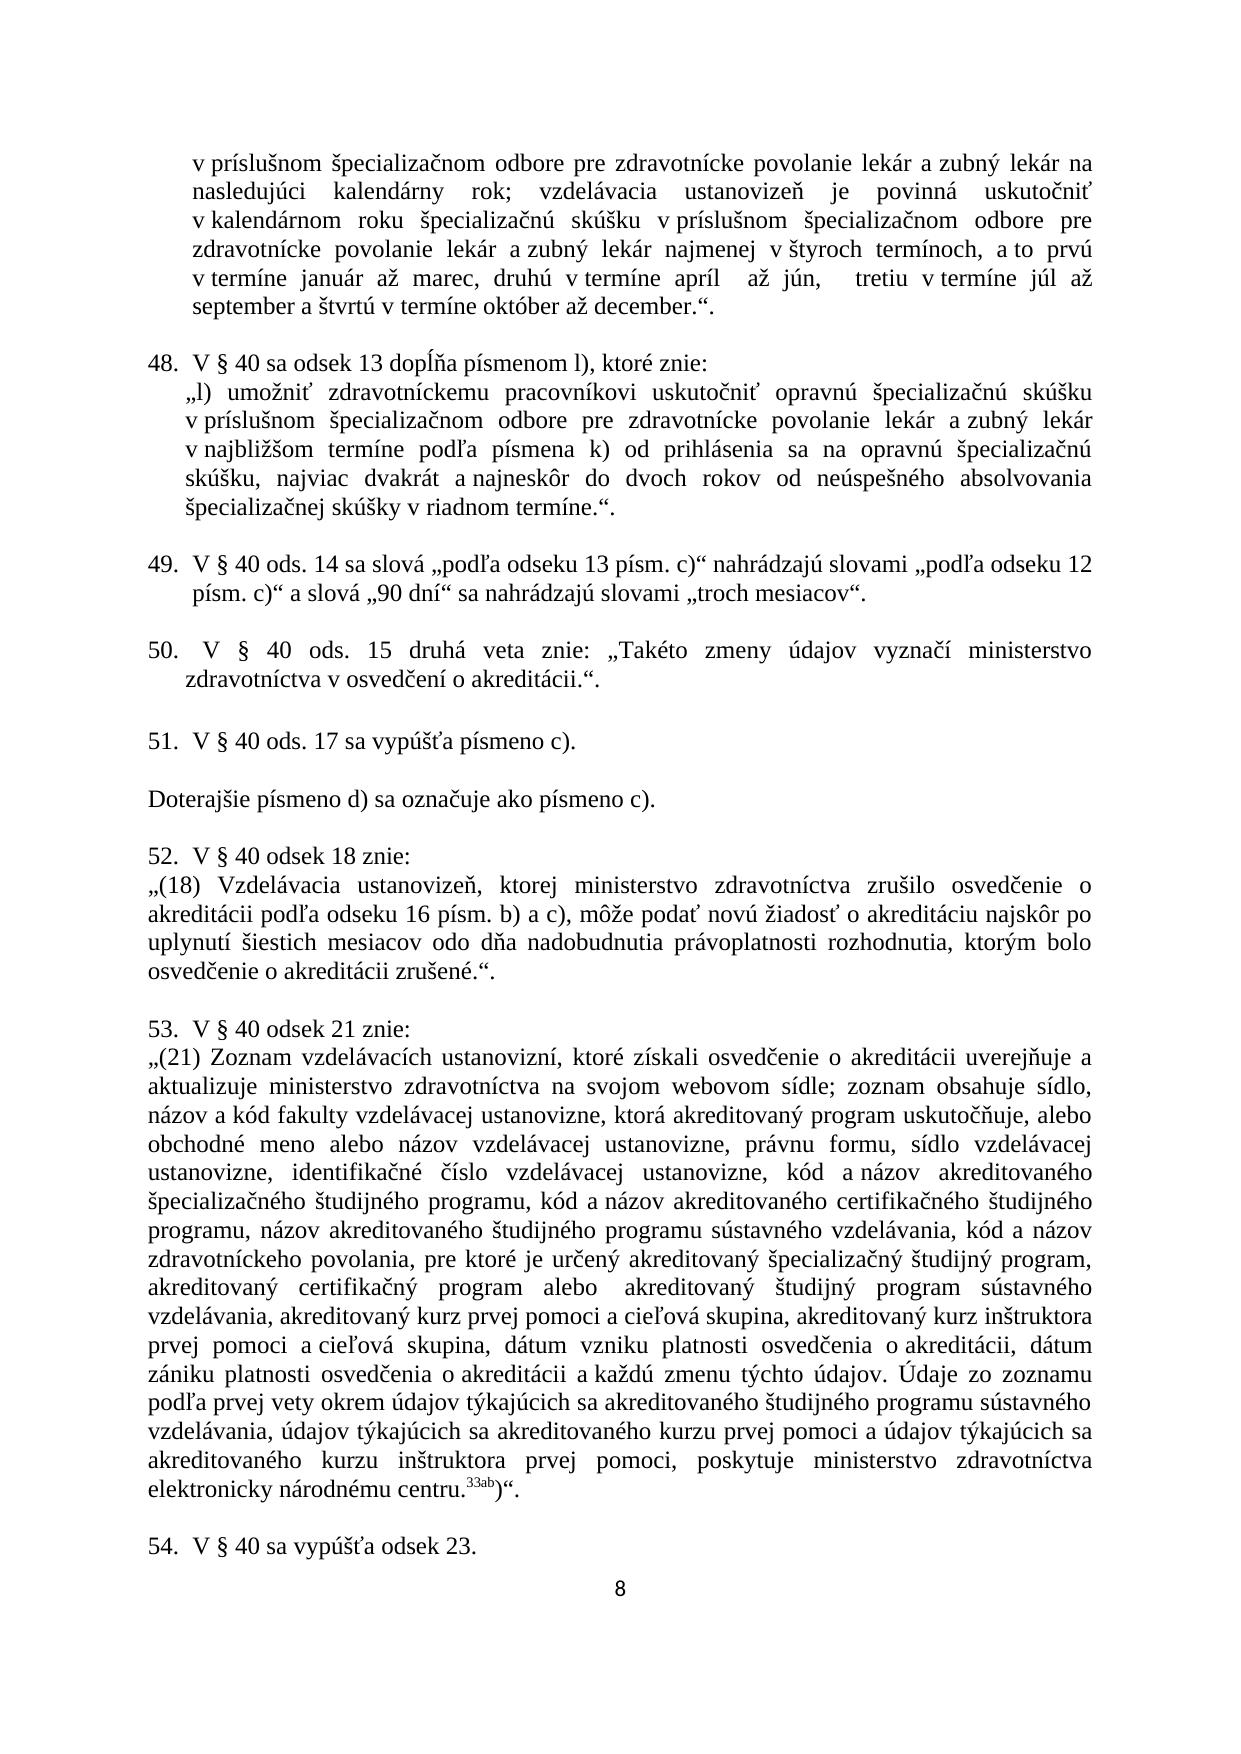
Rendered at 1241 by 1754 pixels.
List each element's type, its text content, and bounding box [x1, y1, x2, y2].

list V § 40 sa vypúšťa odsek 23. [148, 1531, 1093, 1560]
text Doterajšie písmeno d) sa označuje ako písmeno c). [148, 784, 1093, 812]
list V § 40 ods. 15 druhá veta znie: „Takéto zmeny údajov vyznačí ministerstvo zdravotníctva v osvedčení o akreditácii.“. [148, 636, 1093, 693]
text „(21) Zoznam vzdelávacích ustanovizní, ktoré získali osvedčenie o akreditácii uverejňuje a aktualizuje ministerstvo zdravotníctva na svojom webovom sídle; zoznam obsahuje sídlo, názov a kód fakulty vzdelávacej ustanovizne, ktorá akreditovaný program uskutočňuje, alebo obchodné meno alebo názov vzdelávacej ustanovizne, právnu formu, sídlo vzdelávacej ustanovizne, identifikačné číslo vzdelávacej ustanovizne, kód a názov akreditovaného špecializačného študijného programu, kód a názov akreditovaného certifikačného študijného programu, názov akreditovaného študijného programu sústavného vzdelávania, kód a názov zdravotníckeho povolania, pre ktoré je určený akreditovaný špecializačný študijný program, akreditovaný certifikačný program alebo akreditovaný študijný program sústavného vzdelávania, akreditovaný kurz prvej pomoci a cieľová skupina, akreditovaný kurz inštruktora prvej pomoci a cieľová skupina, dátum vzniku platnosti osvedčenia o akreditácii, dátum zániku platnosti osvedčenia o akreditácii a každú zmenu týchto údajov. Údaje zo zoznamu podľa prvej vety okrem údajov týkajúcich sa akreditovaného študijného programu sústavného vzdelávania, údajov týkajúcich sa akreditovaného kurzu prvej pomoci a údajov týkajúcich sa akreditovaného kurzu inštruktora prvej pomoci, poskytuje ministerstvo zdravotníctva elektronicky národnému centru.33ab)“. [148, 1042, 1093, 1502]
list V § 40 odsek 18 znie: [148, 841, 1093, 870]
list V § 40 odsek 21 znie: [148, 1014, 1093, 1042]
list V § 40 sa odsek 13 dopĺňa písmenom l), ktoré znie: [148, 348, 1093, 377]
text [148, 148, 1093, 320]
list „l) umožniť zdravotníckemu pracovníkovi uskutočniť opravnú špecializačnú skúšku v príslušnom špecializačnom odbore pre zdravotnícke povolanie lekár a zubný lekár v najbližšom termíne podľa písmena k) od prihlásenia sa na opravnú špecializačnú skúšku, najviac dvakrát a najneskôr do dvoch rokov od neúspešného absolvovania špecializačnej skúšky v riadnom termíne.“. [185, 377, 1093, 521]
list V § 40 ods. 14 sa slová „podľa odseku 13 písm. c)“ nahrádzajú slovami „podľa odseku 12 písm. c)“ a slová „90 dní“ sa nahrádzajú slovami „troch mesiacov“. [148, 549, 1093, 607]
text „(18) Vzdelávacia ustanovizeň, ktorej ministerstvo zdravotníctva zrušilo osvedčenie o akreditácii podľa odseku 16 písm. b) a c), môže podať novú žiadosť o akreditáciu najskôr po uplynutí šiestich mesiacov odo dňa nadobudnutia právoplatnosti rozhodnutia, ktorým bolo osvedčenie o akreditácii zrušené.“. [148, 870, 1093, 985]
list V § 40 ods. 17 sa vypúšťa písmeno c). [148, 726, 1093, 755]
